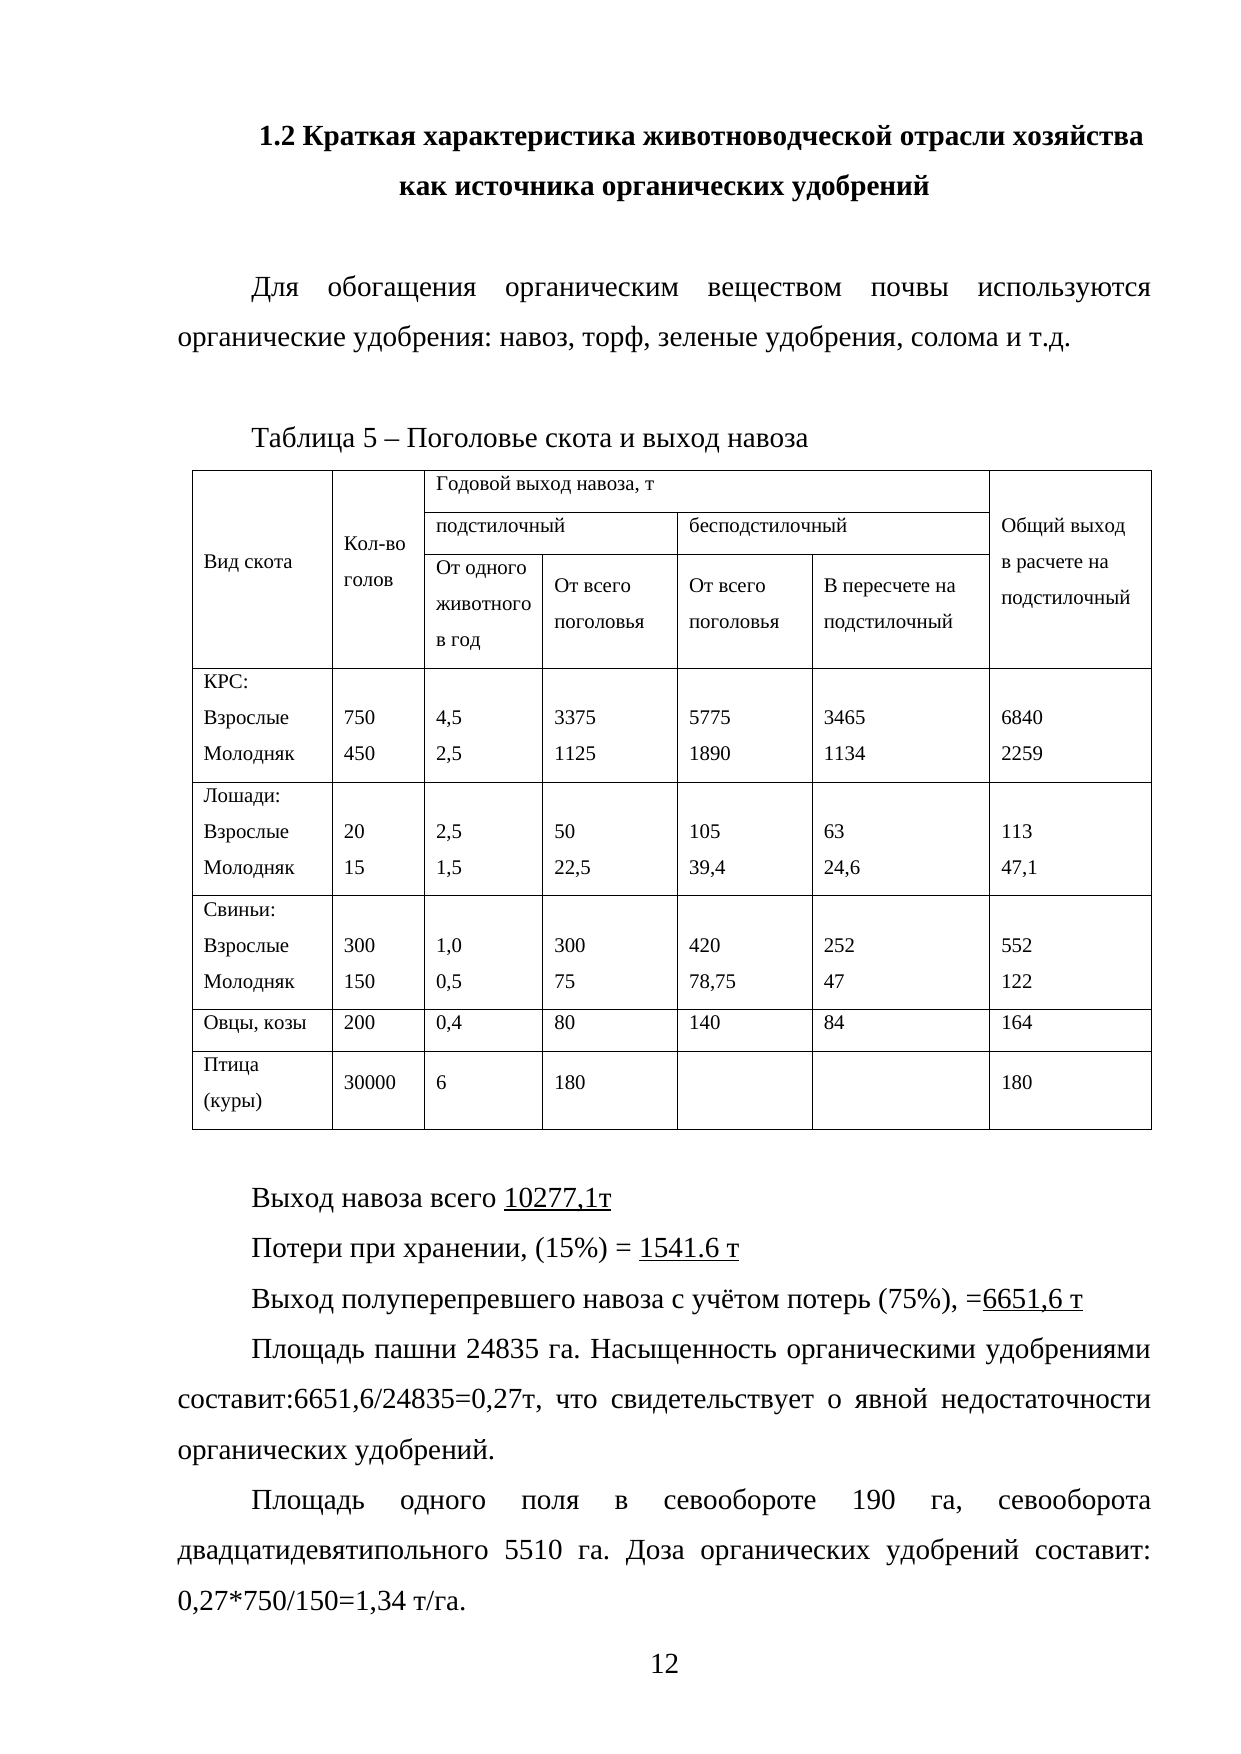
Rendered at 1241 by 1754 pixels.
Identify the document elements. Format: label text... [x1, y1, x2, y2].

text Для обогащения органическим веществом почвы используются органические удобрения: навоз, торф, зеленые удобрения, солома и т.д. [177, 269, 1152, 353]
table_header Кол-во голов [333, 471, 424, 668]
text Потери при хранении, (15%) = 1541.6 т [177, 1231, 1152, 1264]
table_cell 750 450 [333, 669, 424, 782]
table_cell 300 75 [543, 896, 677, 1009]
table_cell 420 78,75 [678, 896, 812, 1009]
table_cell 30000 [333, 1052, 424, 1129]
text Площадь пашни 24835 га. Насыщенность органическими удобрениями составит:6651,6/24835=0,27т, что свидетельствует о явной недостаточности органических удобрений. [177, 1331, 1152, 1465]
table_cell 6840 2259 [990, 669, 1151, 782]
text Выход навоза всего 10277,1т [177, 1180, 1152, 1214]
table_cell 180 [990, 1052, 1151, 1129]
table_cell От всего поголовья [543, 555, 677, 668]
table_cell 3465 1134 [813, 669, 989, 782]
table_cell 552 122 [990, 896, 1151, 1009]
table_cell От всего поголовья [678, 555, 812, 668]
table_cell 105 39,4 [678, 783, 812, 895]
table_cell 63 24,6 [813, 783, 989, 895]
table_cell 84 [813, 1010, 989, 1051]
table_cell подстилочный [425, 513, 677, 554]
table_cell 50 22,5 [543, 783, 677, 895]
table_cell Лошади: Взрослые Молодняк [193, 783, 332, 895]
table_cell 164 [990, 1010, 1151, 1051]
table_cell В пересчете на подстилочный [813, 555, 989, 668]
table_cell [813, 1052, 989, 1129]
table_cell 3375 1125 [543, 669, 677, 782]
table_cell Птица (куры) [193, 1052, 332, 1129]
text Таблица 5 – Поголовье скота и выход навоза [177, 420, 1152, 453]
table_header Общий выход в расчете на подстилочный [990, 471, 1151, 668]
table_cell Овцы, козы [193, 1010, 332, 1051]
table_cell 300 150 [333, 896, 424, 1009]
table_cell 180 [543, 1052, 677, 1129]
table_cell От одного животного в год [425, 555, 542, 668]
table_cell 5775 1890 [678, 669, 812, 782]
table_header Годовой выход навоза, т [425, 471, 989, 512]
table_cell 200 [333, 1010, 424, 1051]
table_cell Свиньи: Взрослые Молодняк [193, 896, 332, 1009]
table_cell 140 [678, 1010, 812, 1051]
table_header Вид скота [193, 471, 332, 668]
table_cell КРС: Взрослые Молодняк [193, 669, 332, 782]
table_cell 4,5 2,5 [425, 669, 542, 782]
table_cell 252 47 [813, 896, 989, 1009]
table_cell 2,5 1,5 [425, 783, 542, 895]
table_cell [678, 1052, 812, 1129]
table_cell 20 15 [333, 783, 424, 895]
table_cell 113 47,1 [990, 783, 1151, 895]
table_cell 6 [425, 1052, 542, 1129]
table_cell 80 [543, 1010, 677, 1051]
table_cell 1,0 0,5 [425, 896, 542, 1009]
text Выход полуперепревшего навоза с учётом потерь (75%), =6651,6 т [177, 1281, 1152, 1314]
table_cell 0,4 [425, 1010, 542, 1051]
text 1.2 Краткая характеристика животноводческой отрасли хозяйства как источника органических удобрений [177, 118, 1152, 202]
text Площадь одного поля в севообороте 190 га, севооборота двадцатидевятипольного 5510 га. Доза органических удобрений составит: 0,27*750/150=1,34 т/га. [177, 1482, 1152, 1616]
table_cell бесподстилочный [678, 513, 989, 554]
